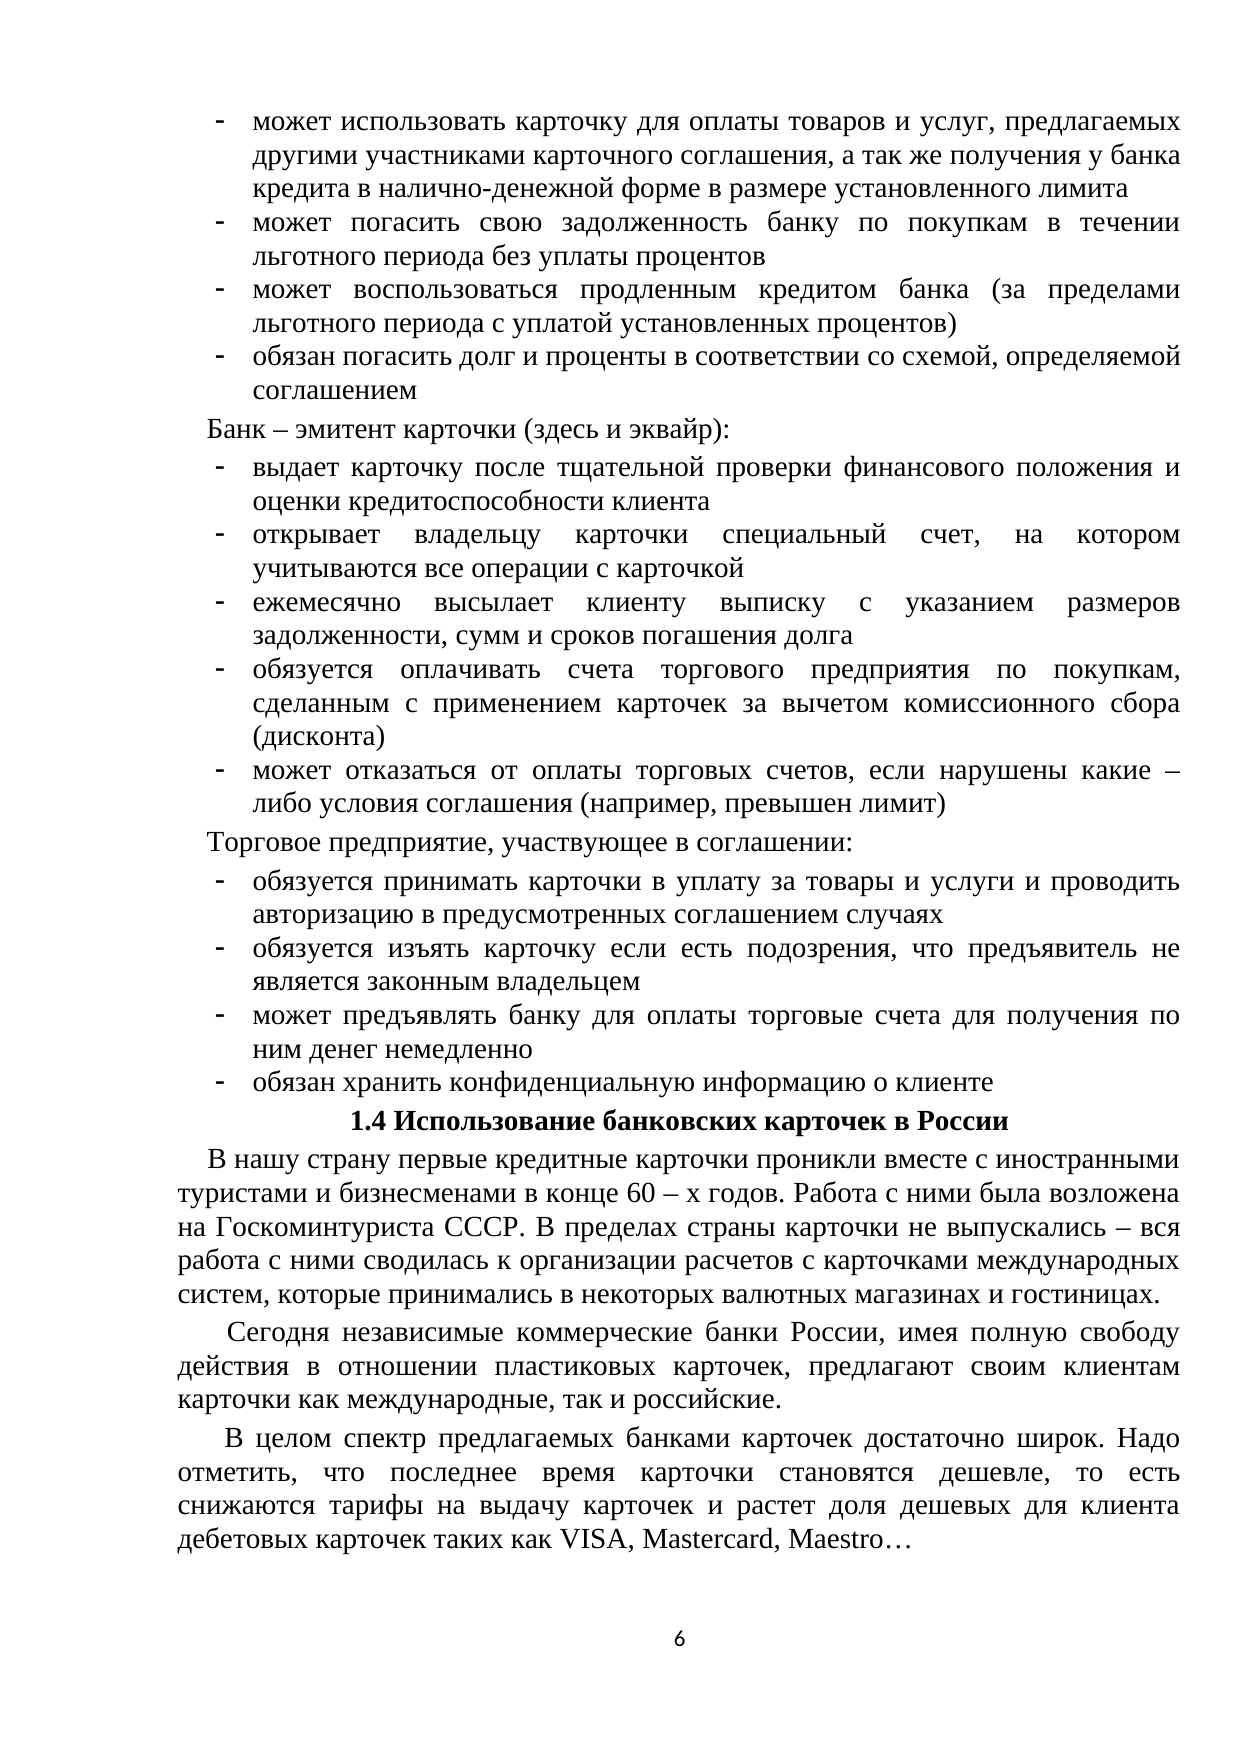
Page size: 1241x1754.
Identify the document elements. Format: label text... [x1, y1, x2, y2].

list обязан погасить долг и проценты в соответствии со схемой, определяемой соглашением [215, 354, 1181, 421]
list открывает владельцу карточки специальный счет, на котором учитываются все операции с карточкой [215, 537, 1181, 604]
list обязуется изъять карточку если есть подозрения, что предъявитель не является законным владельцем [215, 971, 1181, 1038]
text 1.4 Использование банковских карточек в России [177, 1154, 1181, 1188]
text В целом спектр предлагаемых банками карточек достаточно широк. Надо отметить, что последнее время карточки становятся дешевле, то есть снижаются тарифы на выдачу карточек и растет доля дешевых для клиента дебетовых карточек таких как VISA, Mastercard, Maestro… [177, 1471, 1181, 1605]
list может отказаться от оплаты торговых счетов, если нарушены какие – либо условия соглашения (например, превышен лимит) [215, 787, 1181, 855]
list может предъявлять банку для оплаты торговые счета для получения по ним денег немедленно [215, 1043, 1181, 1110]
list выдает карточку после тщательной проверки финансового положения и оценки кредитоспособности клиента [215, 465, 1181, 532]
list обязуется оплачивать счета торгового предприятия по покупкам, сделанным с применением карточек за вычетом комиссионного сбора (дисконта) [215, 682, 1181, 782]
list обязан хранить конфиденциальную информацию о клиенте [215, 1115, 1181, 1149]
list может воспользоваться продленным кредитом банка (за пределами льготного периода с уплатой установленных процентов) [215, 282, 1181, 349]
list может использовать карточку для оплаты товаров и услуг, предлагаемых другими участниками карточного соглашения, а так же получения у банка кредита в налично-денежной форме в размере установленного лимита [215, 103, 1181, 204]
text В нашу страну первые кредитные карточки проникли вместе с иностранными туристами и бизнесменами в конце 60 – х годов. Работа с ними была возложена на Госкоминтуриста СССР. В пределах страны карточки не выпускались – вся работа с ними сводилась к организации расчетов с карточками международных систем, которые принимались в некоторых валютных магазинах и гостиницах. [177, 1193, 1181, 1360]
list может погасить свою задолженность банку по покупкам в течении льготного периода без уплаты процентов [215, 209, 1181, 276]
text Торговое предприятие, участвующее в соглашении: [177, 860, 1181, 893]
list ежемесячно высылает клиенту выписку с указанием размеров задолженности, сумм и сроков погашения долга [215, 609, 1181, 677]
text Сегодня независимые коммерческие банки России, имея полную свободу действия в отношении пластиковых карточек, предлагают своим клиентам карточки как международные, так и российские. [177, 1366, 1181, 1466]
text Банк – эмитент карточки (здесь и эквайр): [177, 426, 1181, 460]
list обязуется принимать карточки в уплату за товары и услуги и проводить авторизацию в предусмотренных соглашением случаях [215, 898, 1181, 966]
